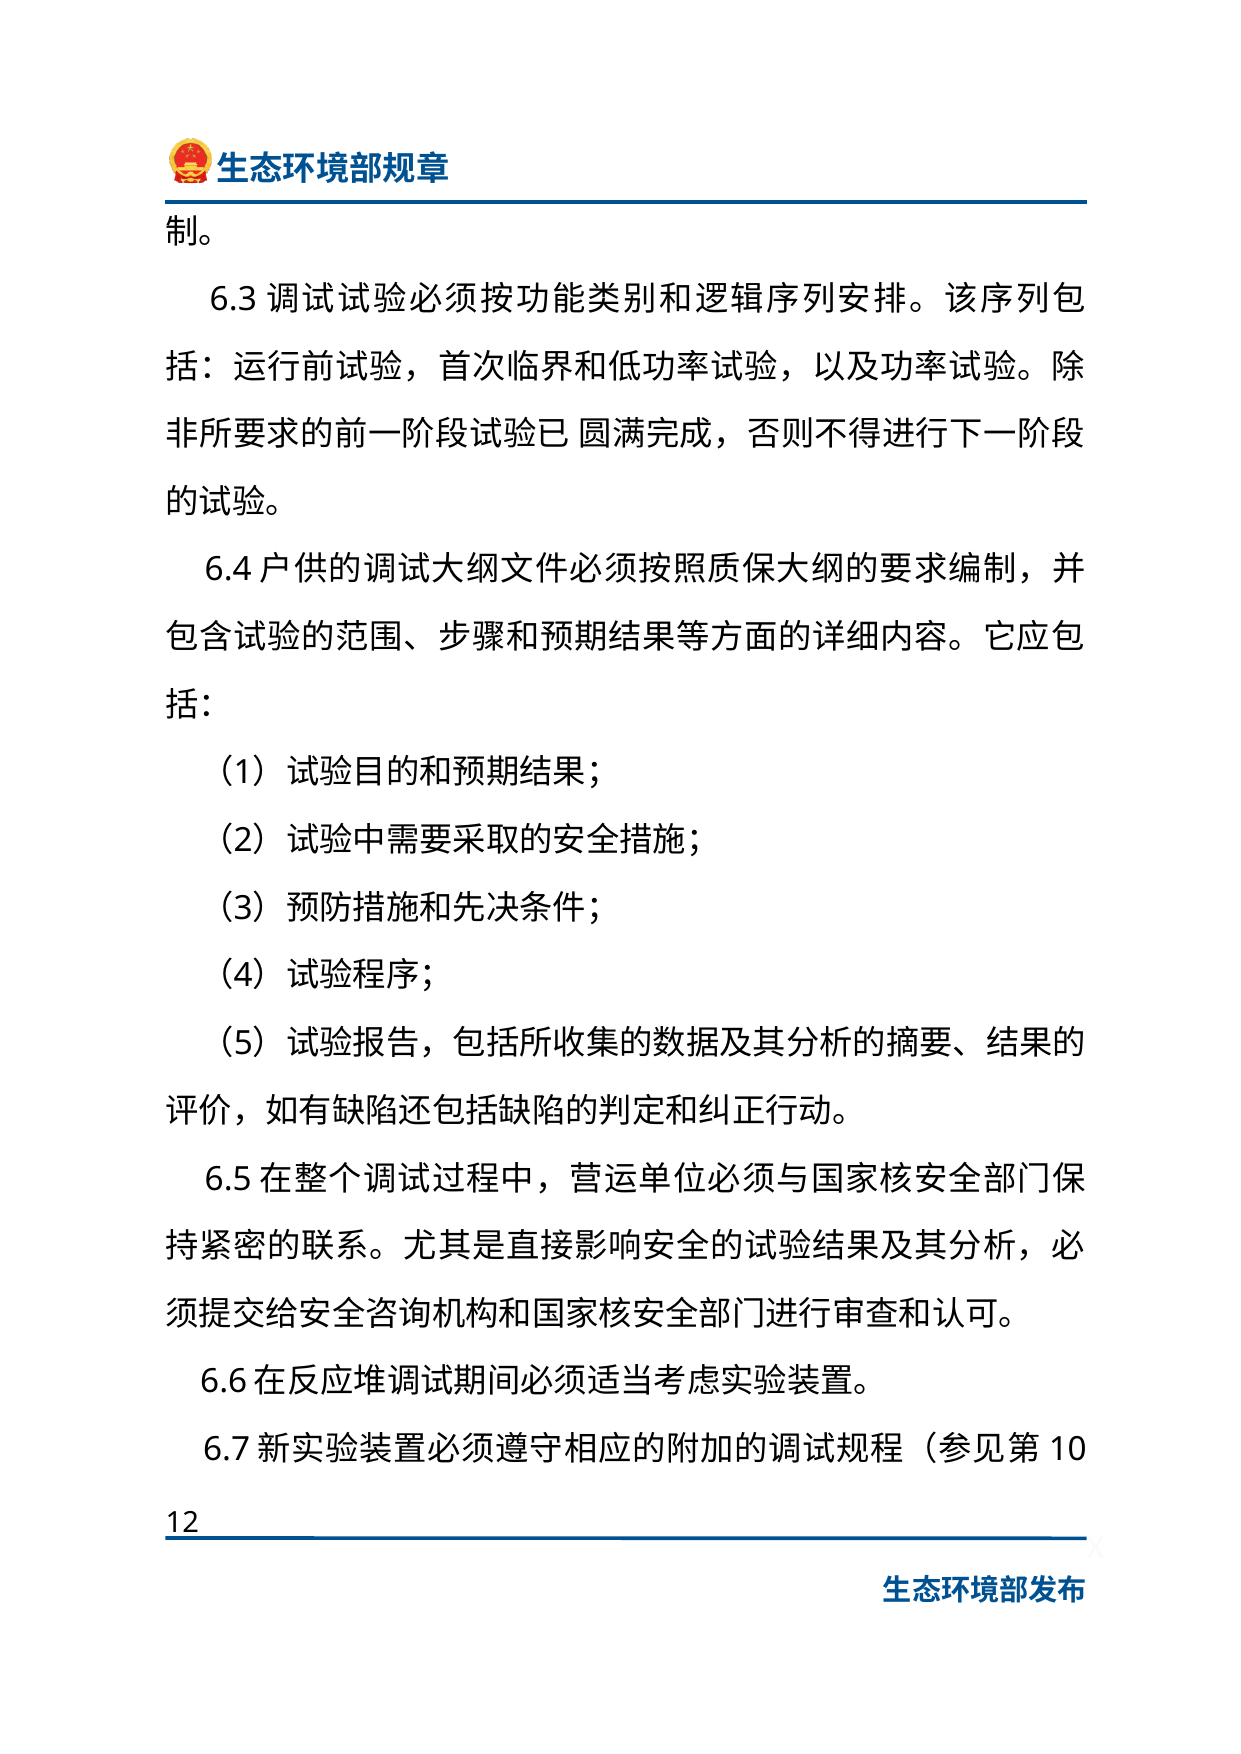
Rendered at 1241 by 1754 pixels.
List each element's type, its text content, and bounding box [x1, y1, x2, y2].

text （5）试验报告，包括所收集的数据及其分析的摘要、结果的评价，如有缺陷还包括缺陷的判定和纠正行动。 [165, 1016, 1087, 1132]
text 6.6在反应堆调试期间必须适当考虑实验装置。 [165, 1354, 1087, 1402]
text （4）试验程序； [165, 948, 1087, 997]
text （1）试验目的和预期结果； [165, 745, 1087, 793]
text 6.4户供的调试大纲文件必须按照质保大纲的要求编制，并包含试验的范围、步骤和预期结果等方面的详细内容。它应包括： [165, 542, 1087, 726]
text 6.5在整个调试过程中，营运单位必须与国家核安全部门保持紧密的联系。尤其是直接影响安全的试验结果及其分析，必须提交给安全咨询机构和国家核安全部门进行审查和认可。 [165, 1151, 1087, 1335]
text 6.3调试试验必须按功能类别和逻辑序列安排。该序列包括：运行前试验，首次临界和低功率试验，以及功率试验。除非所要求的前一阶段试验已 圆满完成，否则不得进行下一阶段的试验。 [165, 272, 1087, 523]
text （3）预防措施和先决条件； [165, 880, 1087, 929]
text （2）试验中需要采取的安全措施； [165, 813, 1087, 861]
text 6.2营运单位、设计单位和制造单位必须参与调试大纲的编制。 [165, 204, 1087, 253]
picture [165, 136, 216, 187]
text 6.7新实验装置必须遵守相应的附加的调试规程（参见第10章）。 [165, 1422, 1087, 1470]
